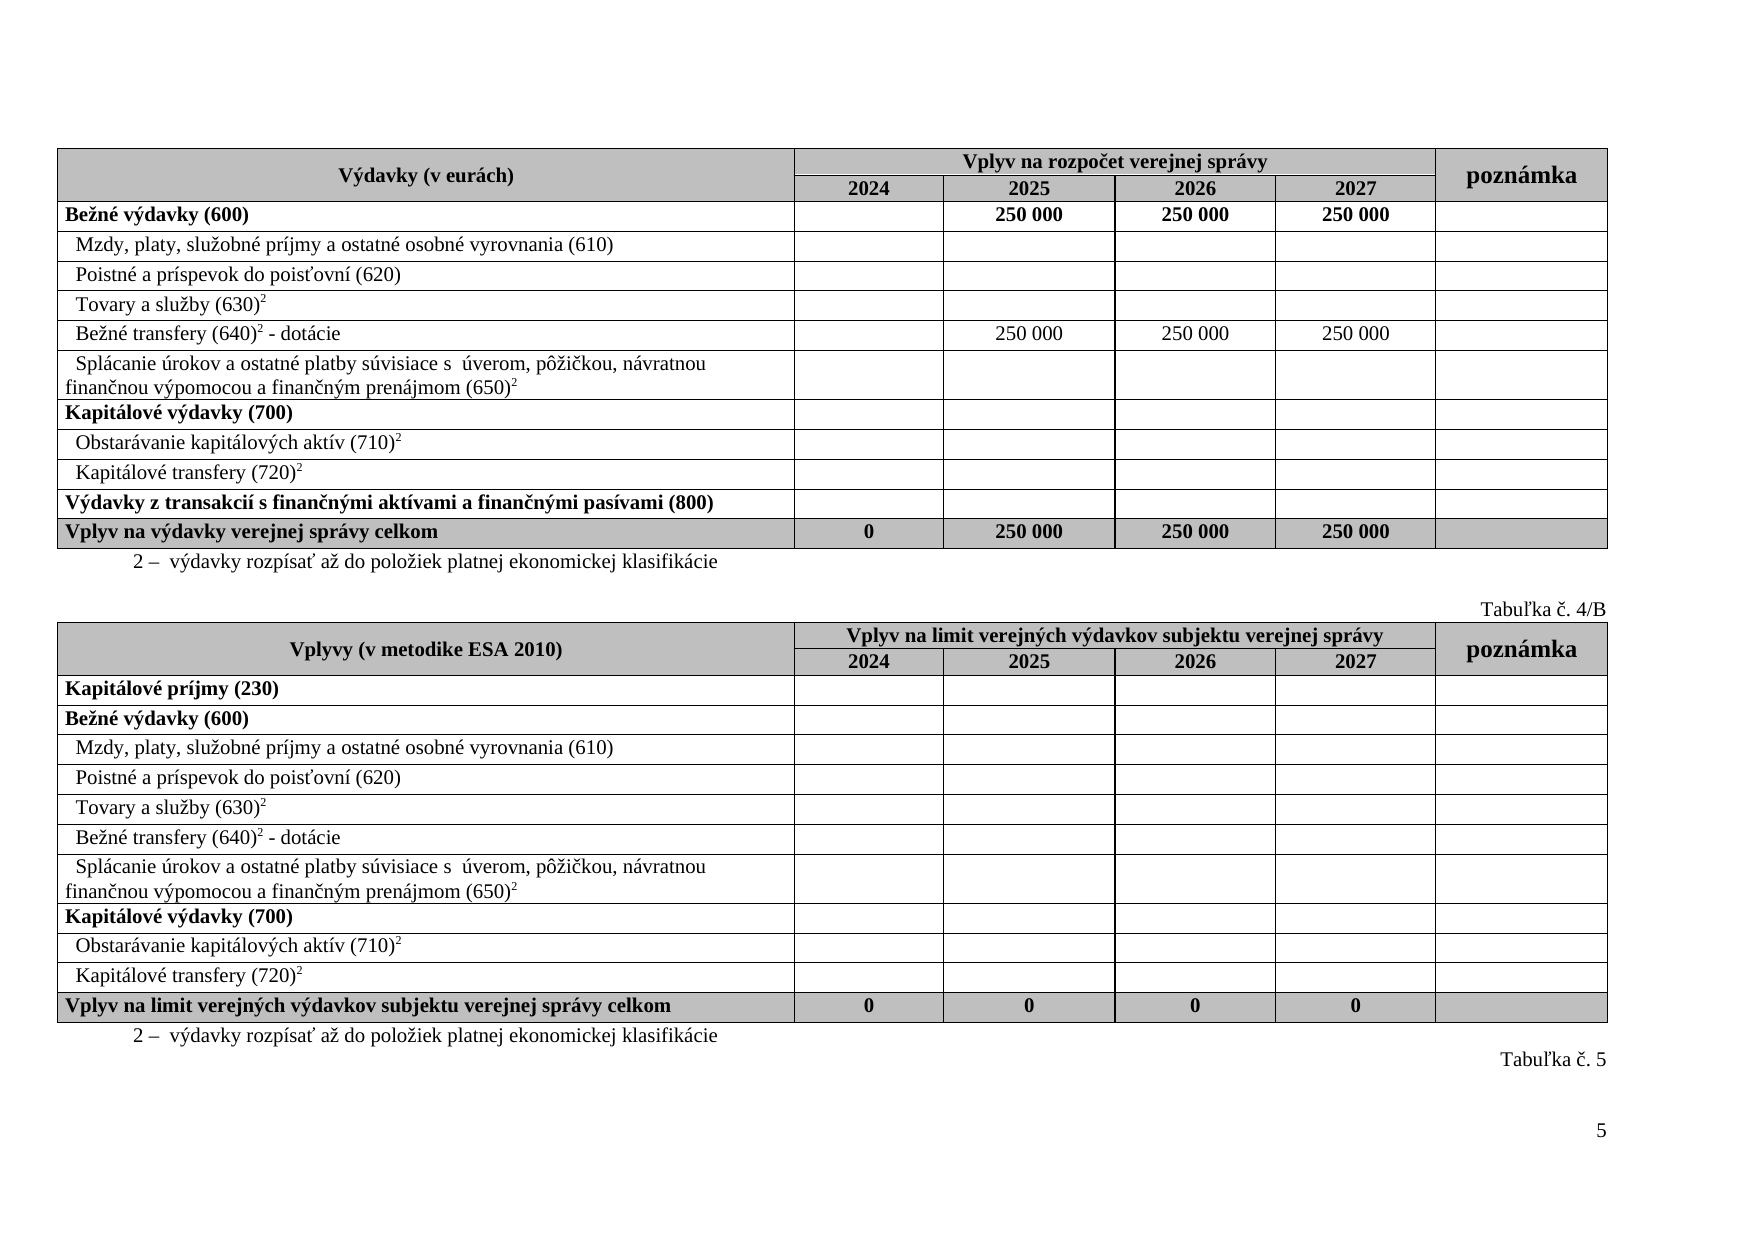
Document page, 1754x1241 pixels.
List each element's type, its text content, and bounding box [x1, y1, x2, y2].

table_cell [944, 735, 1114, 764]
table_cell [795, 825, 943, 853]
table_cell [1116, 795, 1275, 824]
table_cell [1436, 291, 1607, 320]
table_cell [1436, 855, 1607, 903]
table_cell [1436, 825, 1607, 853]
table_cell [1276, 963, 1435, 992]
table_cell 250 000 [1116, 321, 1275, 350]
table_cell [944, 904, 1114, 932]
table_cell [1436, 262, 1607, 290]
table_cell [1436, 351, 1607, 399]
table_cell [1276, 351, 1435, 399]
table_cell [795, 795, 943, 824]
table_cell [944, 765, 1114, 794]
table_cell [1276, 490, 1435, 518]
table_cell [1436, 400, 1607, 429]
table_cell [795, 676, 943, 704]
table_cell [795, 400, 943, 429]
table_cell [1436, 519, 1607, 548]
table_cell [795, 963, 943, 992]
table_cell Bežné výdavky (600) [58, 706, 794, 734]
table_cell [944, 262, 1114, 290]
table_cell [1436, 460, 1607, 488]
table_cell 2025 [944, 649, 1114, 675]
table_cell 0 [795, 519, 943, 548]
table_cell [1436, 904, 1607, 932]
table_cell Splácanie úrokov a ostatné platby súvisiace s úverom, pôžičkou, návratnou finančnou výpomocou a finančným prenájmom (650)2 [58, 855, 794, 903]
table_cell [1116, 430, 1275, 459]
table_cell Obstarávanie kapitálových aktív (710)2 [58, 934, 794, 962]
table_cell [1116, 262, 1275, 290]
table_cell 0 [1116, 993, 1275, 1022]
table_cell 250 000 [944, 202, 1114, 231]
table_cell [1436, 676, 1607, 704]
table_cell 0 [795, 993, 943, 1022]
table_cell [1116, 765, 1275, 794]
table_cell [1276, 825, 1435, 853]
table_cell 0 [1276, 993, 1435, 1022]
table_cell [1116, 904, 1275, 932]
table_cell [795, 855, 943, 903]
table_cell [1116, 490, 1275, 518]
table_cell 2027 [1276, 176, 1435, 201]
table_cell [944, 676, 1114, 704]
table_header poznámka [1436, 623, 1607, 675]
table_cell [795, 765, 943, 794]
table_cell [1436, 490, 1607, 518]
table_cell [944, 291, 1114, 320]
table_cell [795, 490, 943, 518]
table_cell 2027 [1276, 649, 1435, 675]
table_cell 2024 [795, 649, 943, 675]
table_header Výdavky (v eurách) [58, 149, 794, 201]
table_cell [1276, 262, 1435, 290]
table_cell [1276, 460, 1435, 488]
text 2 – výdavky rozpísať až do položiek platnej ekonomickej klasifikácie [133, 1023, 1606, 1047]
table_cell Poistné a príspevok do poisťovní (620) [58, 765, 794, 794]
table_cell [944, 232, 1114, 261]
table_cell 250 000 [1116, 519, 1275, 548]
table_cell Kapitálové výdavky (700) [58, 400, 794, 429]
table_cell 2026 [1116, 176, 1275, 201]
table_cell [944, 706, 1114, 734]
table_cell Vplyv na limit verejných výdavkov subjektu verejnej správy celkom [58, 993, 794, 1022]
table_cell Kapitálové príjmy (230) [58, 676, 794, 704]
table_cell [1276, 706, 1435, 734]
table_cell [795, 430, 943, 459]
table_cell [795, 735, 943, 764]
table_cell [1116, 351, 1275, 399]
table_cell [1276, 855, 1435, 903]
table_cell [795, 460, 943, 488]
table_cell 2026 [1116, 649, 1275, 675]
table_cell Bežné výdavky (600) [58, 202, 794, 231]
table_cell [1276, 291, 1435, 320]
table_cell [1116, 460, 1275, 488]
table_cell Obstarávanie kapitálových aktív (710)2 [58, 430, 794, 459]
table_header Vplyv na limit verejných výdavkov subjektu verejnej správy [795, 623, 1435, 648]
table_cell [1276, 232, 1435, 261]
table_cell [795, 351, 943, 399]
table_cell [1436, 232, 1607, 261]
table_cell 250 000 [1276, 202, 1435, 231]
table_cell [1276, 676, 1435, 704]
table_cell Mzdy, platy, služobné príjmy a ostatné osobné vyrovnania (610) [58, 735, 794, 764]
table_cell Bežné transfery (640)2 - dotácie [58, 321, 794, 350]
table_cell [1116, 735, 1275, 764]
table_cell 250 000 [1116, 202, 1275, 231]
table_cell [795, 291, 943, 320]
table_cell [1276, 795, 1435, 824]
table_cell [944, 825, 1114, 853]
table_cell [1116, 934, 1275, 962]
table_cell [1436, 202, 1607, 231]
table_cell [1436, 430, 1607, 459]
table_cell [944, 430, 1114, 459]
table_cell [944, 460, 1114, 488]
table_cell Mzdy, platy, služobné príjmy a ostatné osobné vyrovnania (610) [58, 232, 794, 261]
table_cell [1436, 706, 1607, 734]
table_cell [1436, 765, 1607, 794]
table_cell [944, 963, 1114, 992]
table_cell [795, 262, 943, 290]
table_cell [1116, 855, 1275, 903]
table_cell Tovary a služby (630)2 [58, 795, 794, 824]
text 2 – výdavky rozpísať až do položiek platnej ekonomickej klasifikácie [133, 549, 1606, 573]
table_cell Kapitálové výdavky (700) [58, 904, 794, 932]
table_cell [944, 934, 1114, 962]
table_cell [944, 795, 1114, 824]
table_cell [1116, 676, 1275, 704]
table_cell [1116, 232, 1275, 261]
table_cell [1436, 934, 1607, 962]
table_cell Kapitálové transfery (720)2 [58, 460, 794, 488]
table_cell Poistné a príspevok do poisťovní (620) [58, 262, 794, 290]
table_cell 0 [944, 993, 1114, 1022]
table_cell [1436, 321, 1607, 350]
table_cell Vplyv na výdavky verejnej správy celkom [58, 519, 794, 548]
table_cell 250 000 [944, 321, 1114, 350]
table_cell Výdavky z transakcií s finančnými aktívami a finančnými pasívami (800) [58, 490, 794, 518]
table_cell [944, 351, 1114, 399]
table_cell [1276, 765, 1435, 794]
table_cell [1276, 735, 1435, 764]
text Tabuľka č. 4/B [39, 597, 1606, 621]
table_header Vplyv na rozpočet verejnej správy [795, 149, 1435, 174]
table_cell 250 000 [1276, 519, 1435, 548]
table_cell [1276, 430, 1435, 459]
table_cell [795, 706, 943, 734]
table_cell [795, 904, 943, 932]
table_header poznámka [1436, 149, 1607, 201]
table_cell Tovary a služby (630)2 [58, 291, 794, 320]
table_cell 2025 [944, 176, 1114, 201]
table_cell [1436, 795, 1607, 824]
table_cell [1116, 291, 1275, 320]
table_cell [944, 400, 1114, 429]
table_cell [795, 232, 943, 261]
table_cell [1276, 400, 1435, 429]
table_cell 250 000 [1276, 321, 1435, 350]
table_cell [795, 934, 943, 962]
table_cell [1436, 993, 1607, 1022]
text Tabuľka č. 5 [133, 1047, 1606, 1071]
table_cell [795, 202, 943, 231]
table_cell 250 000 [944, 519, 1114, 548]
table_cell [944, 490, 1114, 518]
table_cell [1116, 400, 1275, 429]
table_cell [1276, 934, 1435, 962]
table_cell Splácanie úrokov a ostatné platby súvisiace s úverom, pôžičkou, návratnou finančnou výpomocou a finančným prenájmom (650)2 [58, 351, 794, 399]
table_cell [1116, 825, 1275, 853]
table_cell [944, 855, 1114, 903]
table_cell [1116, 706, 1275, 734]
table_cell [795, 321, 943, 350]
table_cell [1436, 735, 1607, 764]
table_header Vplyvy (v metodike ESA 2010) [58, 623, 794, 675]
table_cell Bežné transfery (640)2 - dotácie [58, 825, 794, 853]
table_cell Kapitálové transfery (720)2 [58, 963, 794, 992]
table_cell 2024 [795, 176, 943, 201]
table_cell [1116, 963, 1275, 992]
table_cell [1436, 963, 1607, 992]
table_cell [1276, 904, 1435, 932]
